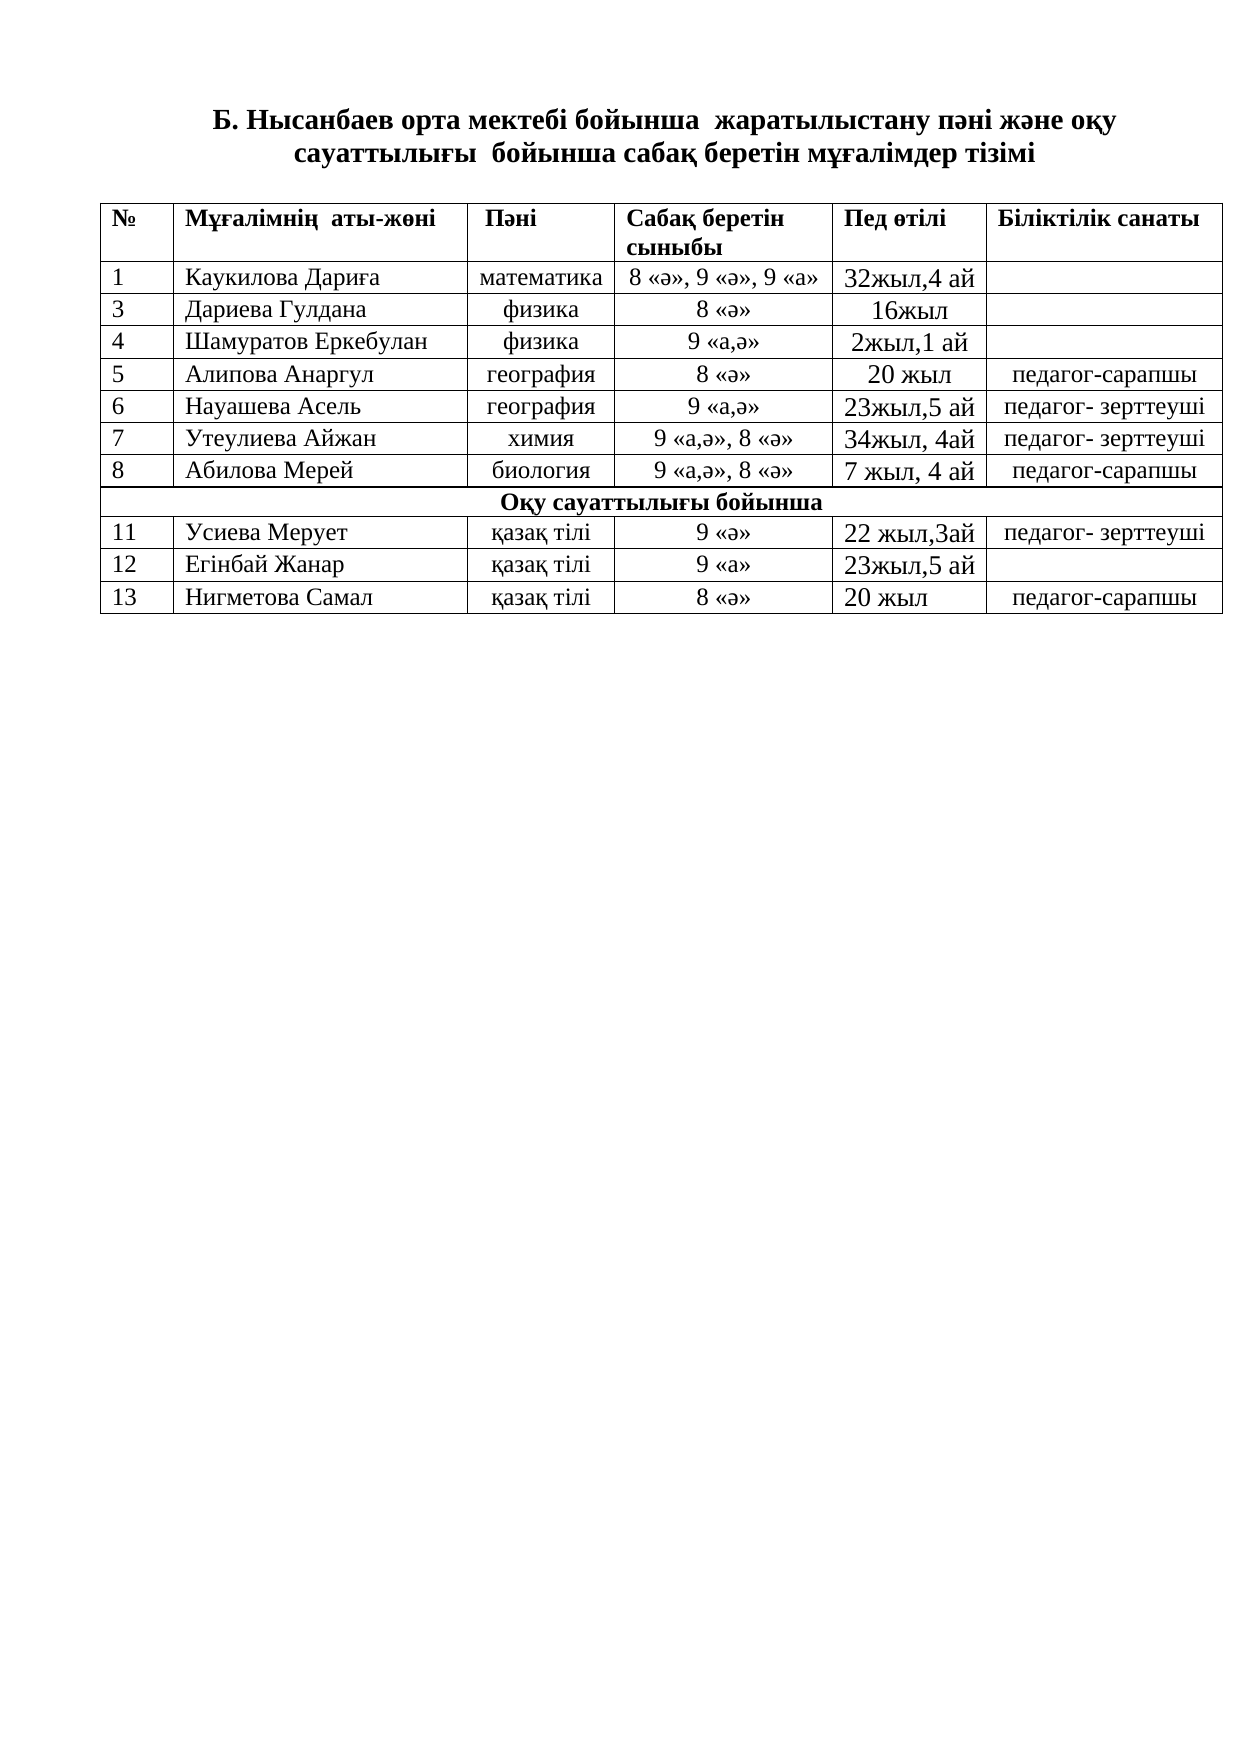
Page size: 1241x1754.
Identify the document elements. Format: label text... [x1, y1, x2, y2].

table_cell педагог-сарапшы [987, 582, 1222, 613]
table_cell 8 [101, 455, 173, 486]
table_cell Утеулиева Айжан [174, 423, 467, 454]
table_cell биология [468, 455, 614, 486]
table_cell педагог-сарапшы [987, 359, 1222, 390]
table_cell 8 «ә» [615, 359, 832, 390]
table_cell 4 [101, 326, 173, 358]
table_cell 9 «а,ә» [615, 326, 832, 358]
table_cell 16жыл [833, 294, 986, 325]
table_cell [987, 262, 1222, 293]
table_cell Егінбай Жанар [174, 549, 467, 581]
table_cell қазақ тілі [468, 517, 614, 548]
table_cell 20 жыл [833, 359, 986, 390]
table_cell педагог- зерттеуші [987, 517, 1222, 548]
table_cell 9 «ә» [615, 517, 832, 548]
table_cell 9 «а,ә», 8 «ә» [615, 423, 832, 454]
table_cell 32жыл,4 ай [833, 262, 986, 293]
table_header Пед өтілі [833, 204, 986, 261]
table_header Мұғалімнің аты-жөні [174, 204, 467, 261]
table_cell қазақ тілі [468, 549, 614, 581]
table_cell Каукилова Дариға [174, 262, 467, 293]
table_cell 20 жыл [833, 582, 986, 613]
table_cell физика [468, 326, 614, 358]
table_cell Абилова Мерей [174, 455, 467, 486]
table_cell [987, 294, 1222, 325]
table_cell педагог- зерттеуші [987, 391, 1222, 422]
table_cell 34жыл, 4ай [833, 423, 986, 454]
table_cell Нигметова Самал [174, 582, 467, 613]
text Б. Нысанбаев орта мектебі бойынша жаратылыстану пәні және оқу сауаттылығы бойынша сабақ беретін мұғалімдер тізімі [177, 102, 1152, 169]
table_cell педагог- зерттеуші [987, 423, 1222, 454]
table_cell 9 «а» [615, 549, 832, 581]
table_cell Усиева Мерует [174, 517, 467, 548]
table_cell география [468, 391, 614, 422]
table_cell 9 «а,ә» [615, 391, 832, 422]
table_cell 8 «ә» [615, 294, 832, 325]
table_cell [987, 549, 1222, 581]
table_cell Алипова Анаргул [174, 359, 467, 390]
table_cell 8 «ә», 9 «ә», 9 «а» [615, 262, 832, 293]
table_header Пәні [468, 204, 614, 261]
table_cell Оқу сауаттылығы бойынша [101, 488, 1222, 516]
table_cell педагог-сарапшы [987, 455, 1222, 486]
table_cell 23жыл,5 ай [833, 549, 986, 581]
table_cell Дариева Гулдана [174, 294, 467, 325]
table_cell 22 жыл,3ай [833, 517, 986, 548]
table_cell 12 [101, 549, 173, 581]
table_cell Науашева Асель [174, 391, 467, 422]
table_cell 3 [101, 294, 173, 325]
table_cell география [468, 359, 614, 390]
table_header № [101, 204, 173, 261]
table_header Сабақ беретін сыныбы [615, 204, 832, 261]
table_cell 7 жыл, 4 ай [833, 455, 986, 486]
table_cell 11 [101, 517, 173, 548]
table_cell [987, 326, 1222, 358]
table_cell Шамуратов Еркебулан [174, 326, 467, 358]
table_cell химия [468, 423, 614, 454]
table_cell физика [468, 294, 614, 325]
table_cell 8 «ә» [615, 582, 832, 613]
table_cell 13 [101, 582, 173, 613]
table_cell 7 [101, 423, 173, 454]
table_cell 23жыл,5 ай [833, 391, 986, 422]
table_cell қазақ тілі [468, 582, 614, 613]
table_cell математика [468, 262, 614, 293]
table_cell 6 [101, 391, 173, 422]
table_header Біліктілік санаты [987, 204, 1222, 261]
table_cell 9 «а,ә», 8 «ә» [615, 455, 832, 486]
table_cell 5 [101, 359, 173, 390]
table_cell 1 [101, 262, 173, 293]
table_cell 2жыл,1 ай [833, 326, 986, 358]
